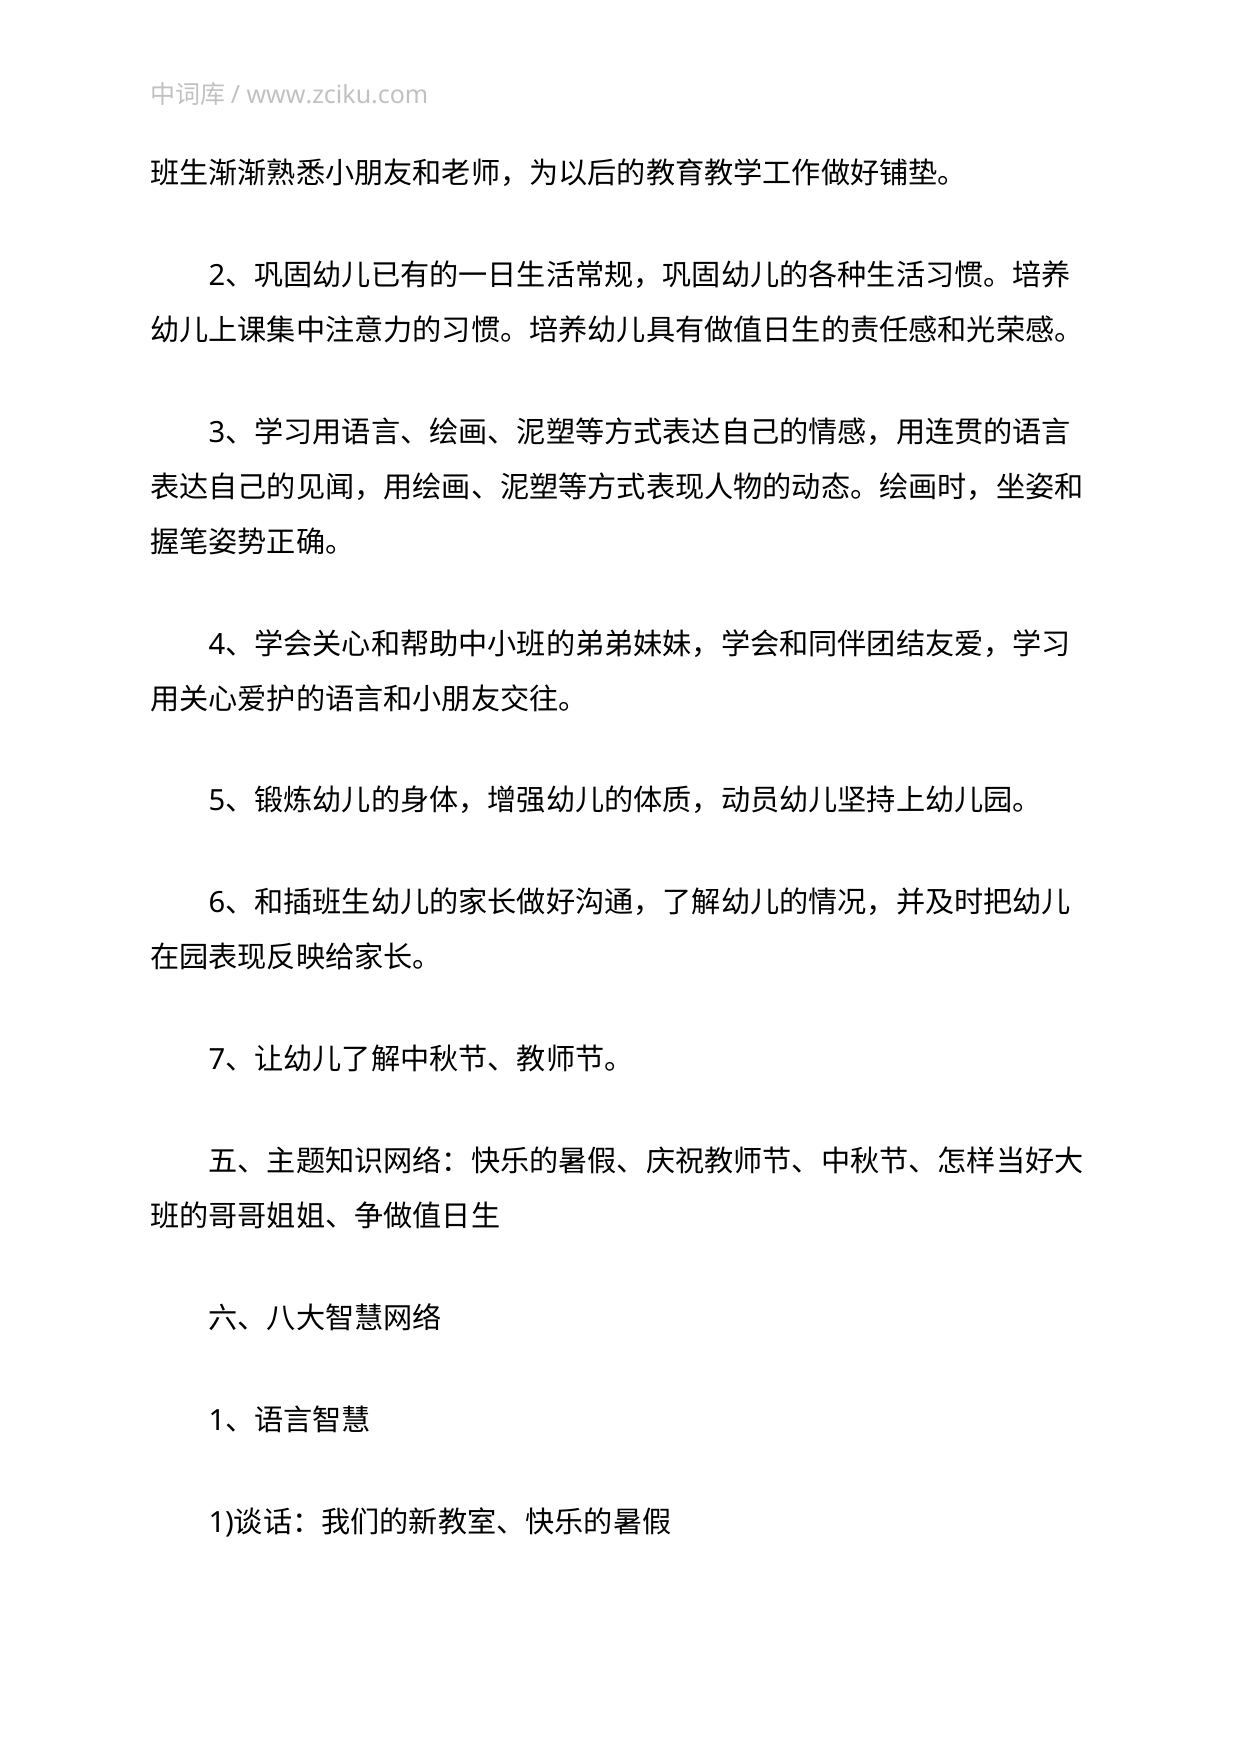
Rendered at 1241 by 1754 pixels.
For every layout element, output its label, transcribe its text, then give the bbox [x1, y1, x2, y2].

text 五、主题知识网络：快乐的暑假、庆祝教师节、中秋节、怎样当好大班的哥哥姐姐、争做值日生 [150, 1138, 1090, 1235]
text 2、巩固幼儿已有的一日生活常规，巩固幼儿的各种生活习惯。培养幼儿上课集中注意力的习惯。培养幼儿具有做值日生的责任感和光荣感。 [150, 252, 1090, 349]
text 1)谈话：我们的新教室、快乐的暑假 [150, 1498, 1090, 1541]
text 3、学习用语言、绘画、泥塑等方式表达自己的情感，用连贯的语言表达自己的见闻，用绘画、泥塑等方式表现人物的动态。绘画时，坐姿和握笔姿势正确。 [150, 408, 1090, 561]
text 六、八大智慧网络 [150, 1294, 1090, 1337]
text 1、语言智慧 [150, 1396, 1090, 1438]
text 6、和插班生幼儿的家长做好沟通，了解幼儿的情况，并及时把幼儿在园表现反映给家长。 [150, 879, 1090, 976]
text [150, 150, 1090, 192]
text 7、让幼儿了解中秋节、教师节。 [150, 1036, 1090, 1078]
text 5、锻炼幼儿的身体，增强幼儿的体质，动员幼儿坚持上幼儿园。 [150, 777, 1090, 819]
text 4、学会关心和帮助中小班的弟弟妹妹，学会和同伴团结友爱，学习用关心爱护的语言和小朋友交往。 [150, 620, 1090, 717]
